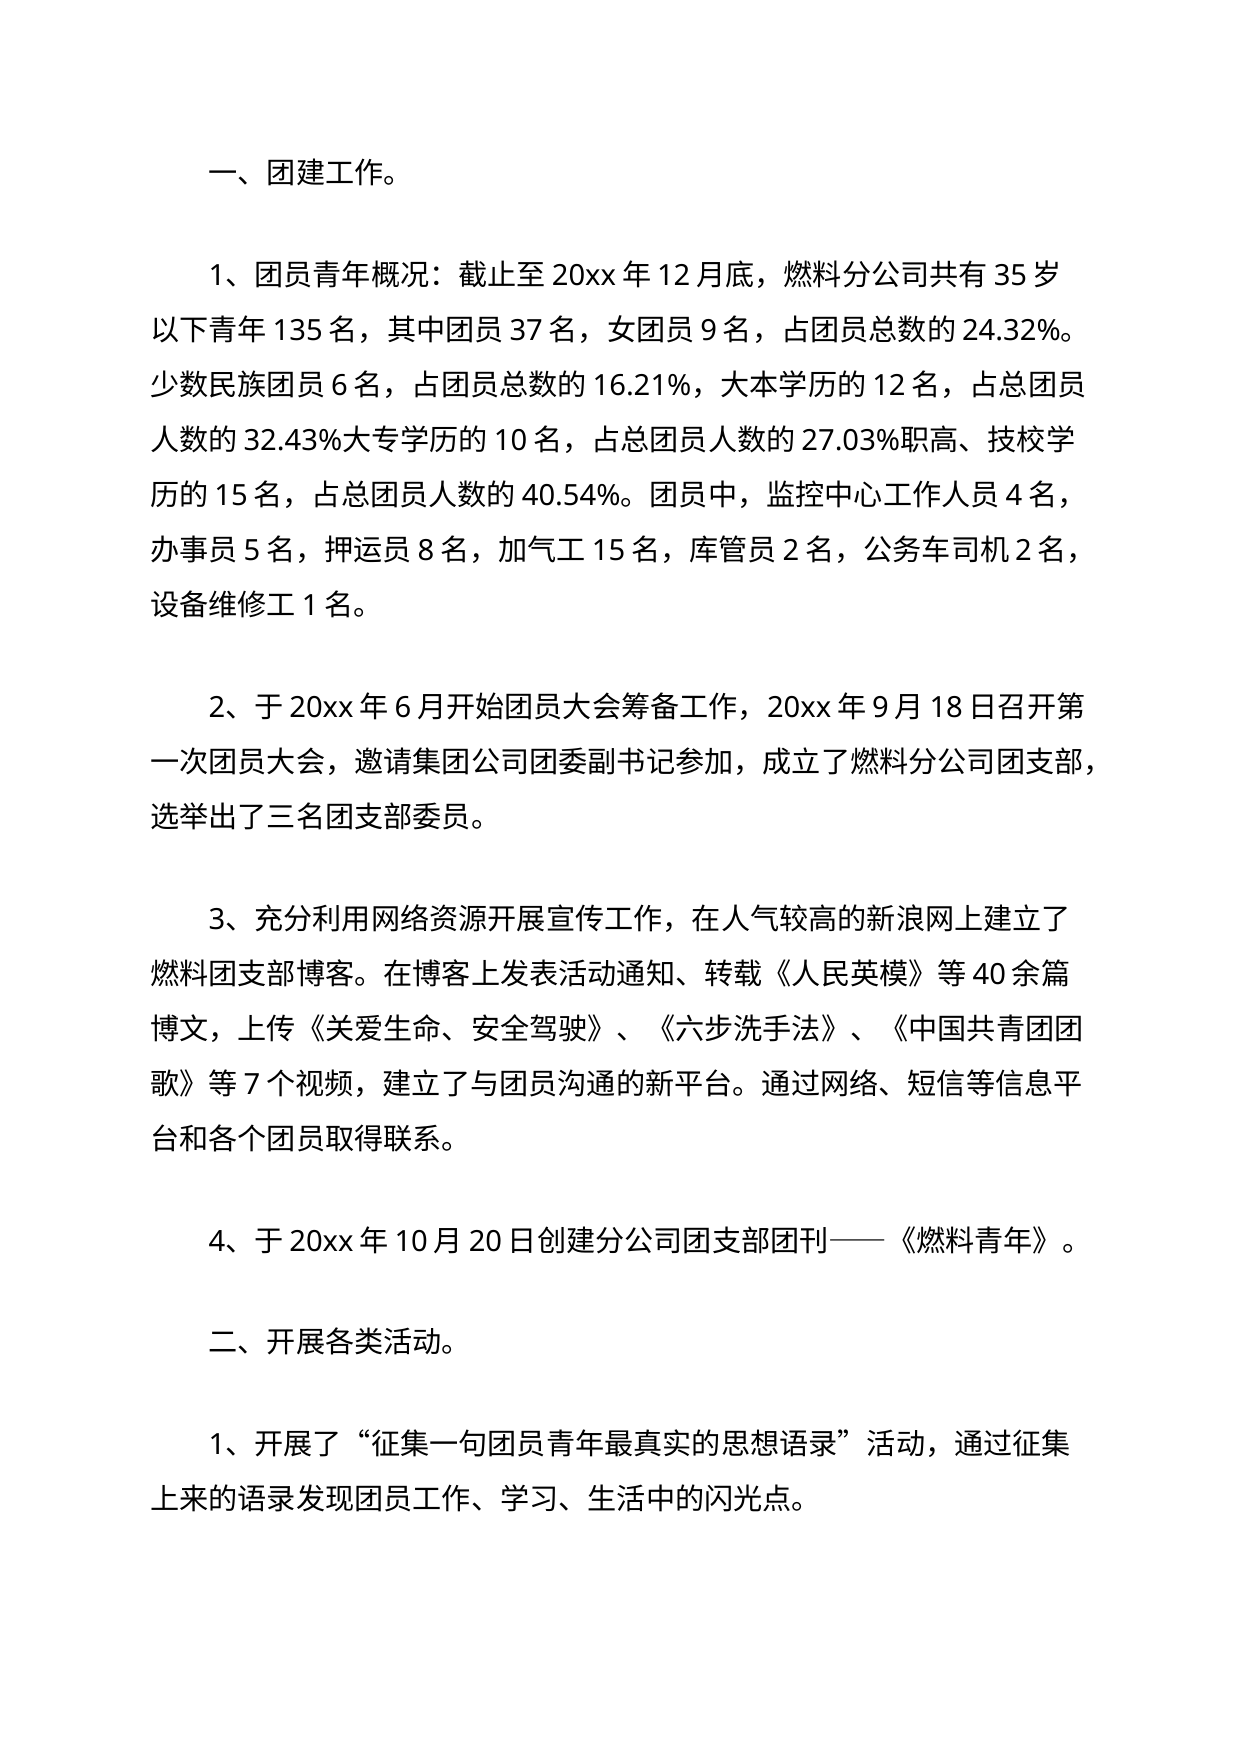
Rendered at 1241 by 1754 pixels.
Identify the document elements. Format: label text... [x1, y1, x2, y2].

text 2、于20xx年6月开始团员大会筹备工作，20xx年9月18日召开第一次团员大会，邀请集团公司团委副书记参加，成立了燃料分公司团支部，选举出了三名团支部委员。 [150, 684, 1090, 836]
text 二、开展各类活动。 [150, 1319, 1090, 1361]
text 3、充分利用网络资源开展宣传工作，在人气较高的新浪网上建立了燃料团支部博客。在博客上发表活动通知、转载《人民英模》等40余篇博文，上传《关爱生命、安全驾驶》、《六步洗手法》、《中国共青团团歌》等7个视频，建立了与团员沟通的新平台。通过网络、短信等信息平台和各个团员取得联系。 [150, 895, 1090, 1158]
text 4、于20xx年10月20日创建分公司团支部团刊——《燃料青年》。 [150, 1217, 1090, 1259]
text 1、团员青年概况：截止至20xx年12月底，燃料分公司共有35岁以下青年135名，其中团员37名，女团员9名，占团员总数的24.32%。少数民族团员6名，占团员总数的16.21%，大本学历的12名，占总团员人数的32.43%大专学历的10名，占总团员人数的27.03%职高、技校学历的15名，占总团员人数的40.54%。团员中，监控中心工作人员4名，办事员5名，押运员8名，加气工15名，库管员2名，公务车司机2名，设备维修工1名。 [150, 252, 1090, 624]
text 1、开展了“征集一句团员青年最真实的思想语录”活动，通过征集上来的语录发现团员工作、学习、生活中的闪光点。 [150, 1421, 1090, 1518]
text 一、团建工作。 [150, 150, 1090, 192]
